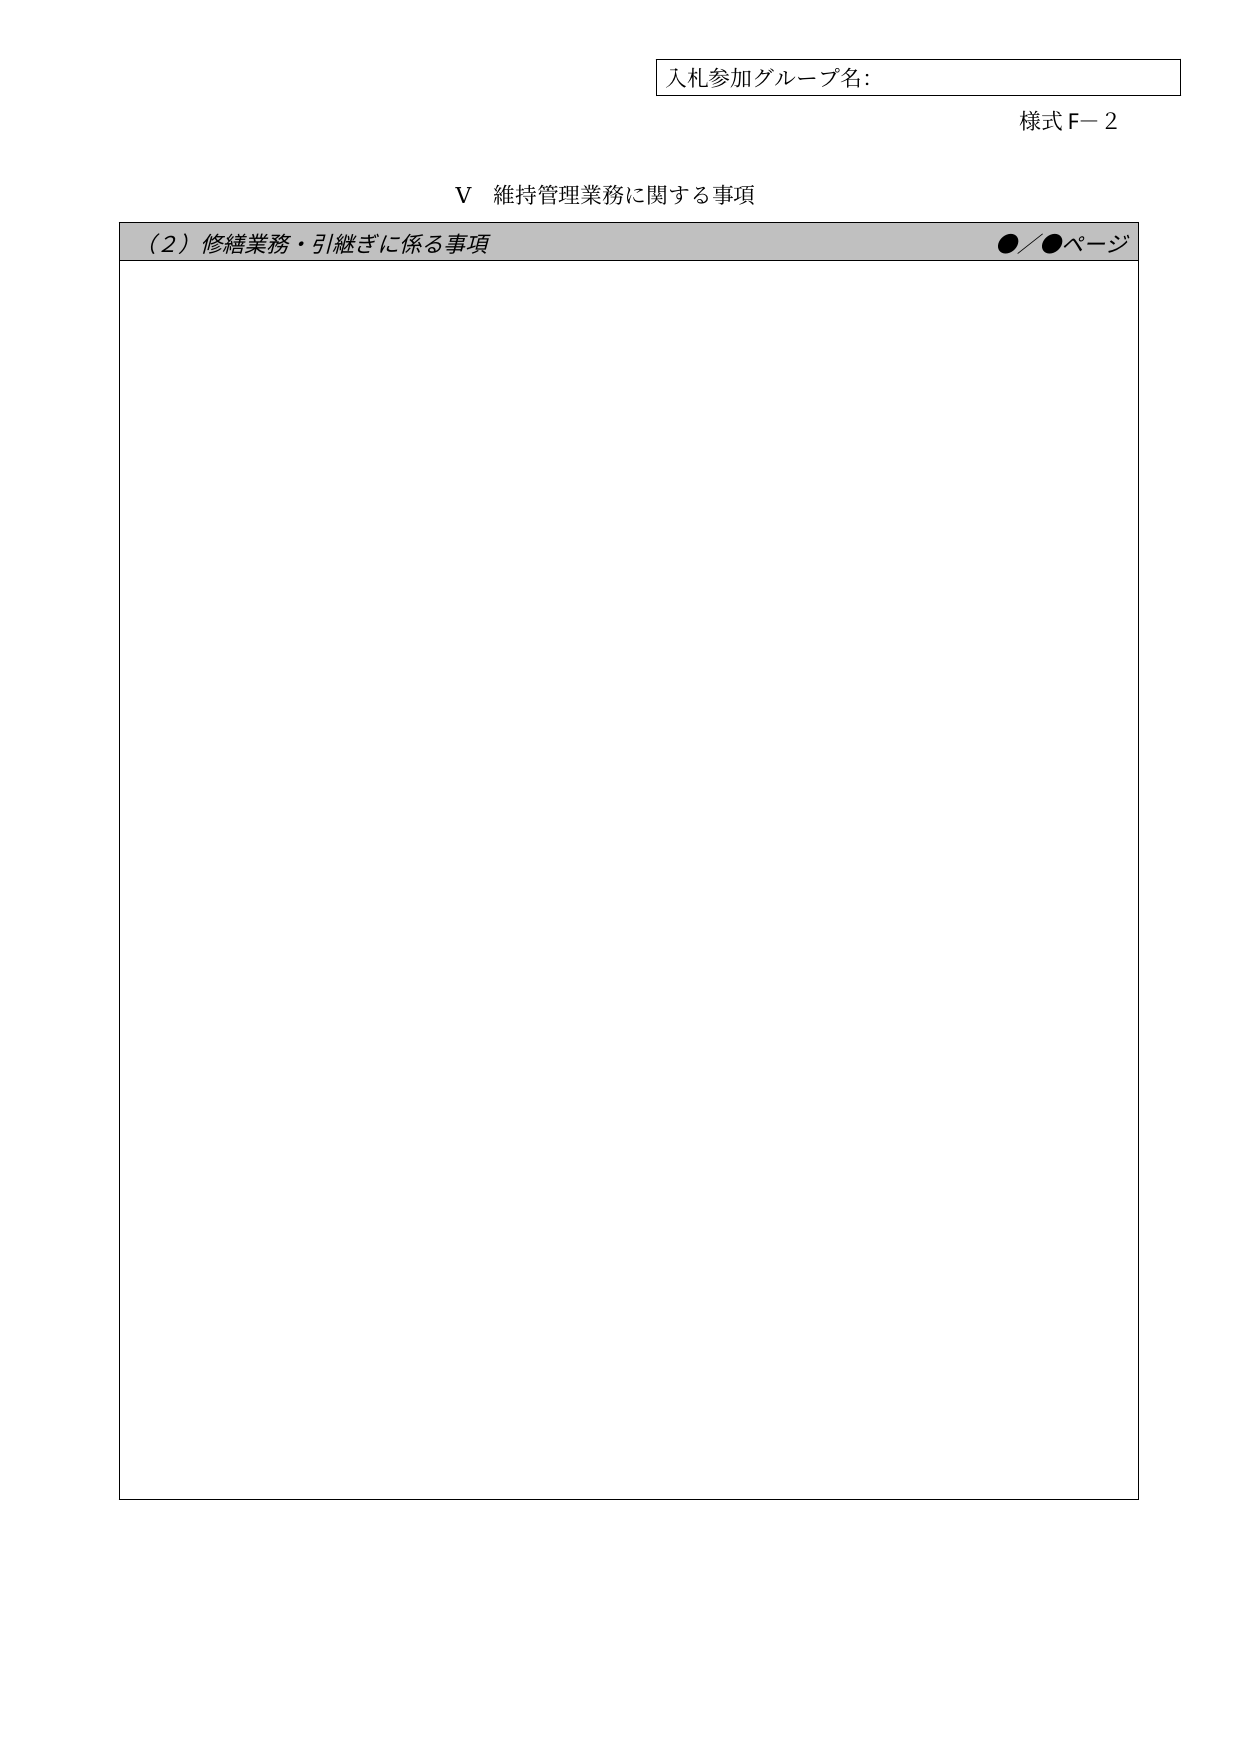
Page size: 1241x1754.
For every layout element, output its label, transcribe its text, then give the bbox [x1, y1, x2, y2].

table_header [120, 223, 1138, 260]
text 様式F－２ [148, 104, 1122, 136]
text Ⅴ 維持管理業務に関する事項 [89, 178, 1122, 209]
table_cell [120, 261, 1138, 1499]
